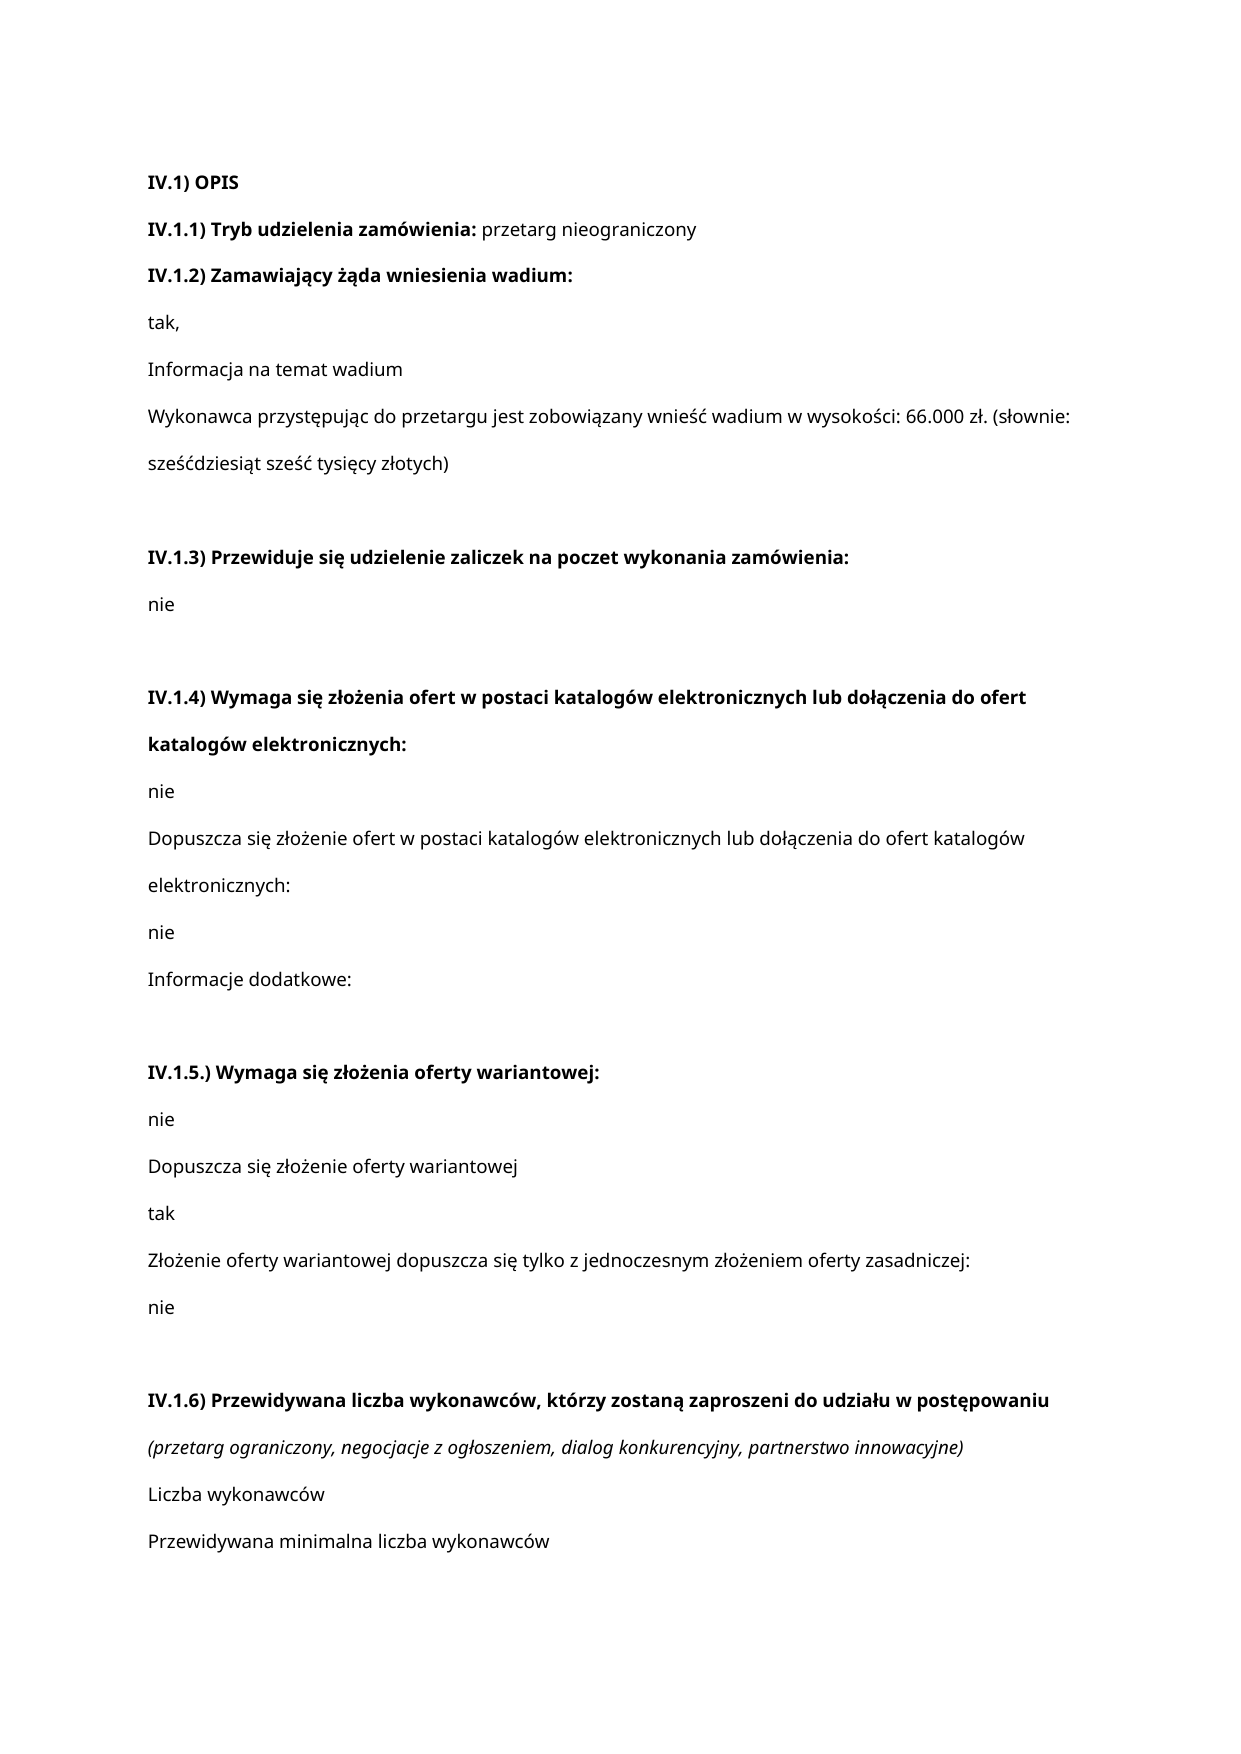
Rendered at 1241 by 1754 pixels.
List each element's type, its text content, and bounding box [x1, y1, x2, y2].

text nie Dopuszcza się złożenie oferty wariantowej tak Złożenie oferty wariantowej dopuszcza się tylko z jednoczesnym złożeniem oferty zasadniczej: nie [148, 1085, 1093, 1319]
text IV.1.5.) Wymaga się złożenia oferty wariantowej: [148, 991, 1093, 1085]
text IV.1.3) Przewiduje się udzielenie zaliczek na poczet wykonania zamówienia: [148, 476, 1093, 569]
text IV.1.4) Wymaga się złożenia ofert w postaci katalogów elektronicznych lub dołączenia do ofert katalogów elektronicznych: [148, 616, 1093, 757]
text IV.1) OPIS IV.1.1) Tryb udzielenia zamówienia: przetarg nieograniczony IV.1.2) Zamawiający żąda wniesienia wadium: [148, 148, 1093, 288]
text nie Dopuszcza się złożenie ofert w postaci katalogów elektronicznych lub dołączenia do ofert katalogów elektronicznych: nie Informacje dodatkowe: [148, 757, 1093, 991]
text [148, 1460, 1093, 1554]
text tak, Informacja na temat wadium Wykonawca przystępując do przetargu jest zobowiązany wnieść wadium w wysokości: 66.000 zł. (słownie: sześćdziesiąt sześć tysięcy złotych) [148, 288, 1093, 476]
text nie [148, 569, 1093, 616]
text IV.1.6) Przewidywana liczba wykonawców, którzy zostaną zaproszeni do udziału w postępowaniu (przetarg ograniczony, negocjacje z ogłoszeniem, dialog konkurencyjny, partnerstwo innowacyjne) [148, 1319, 1093, 1460]
